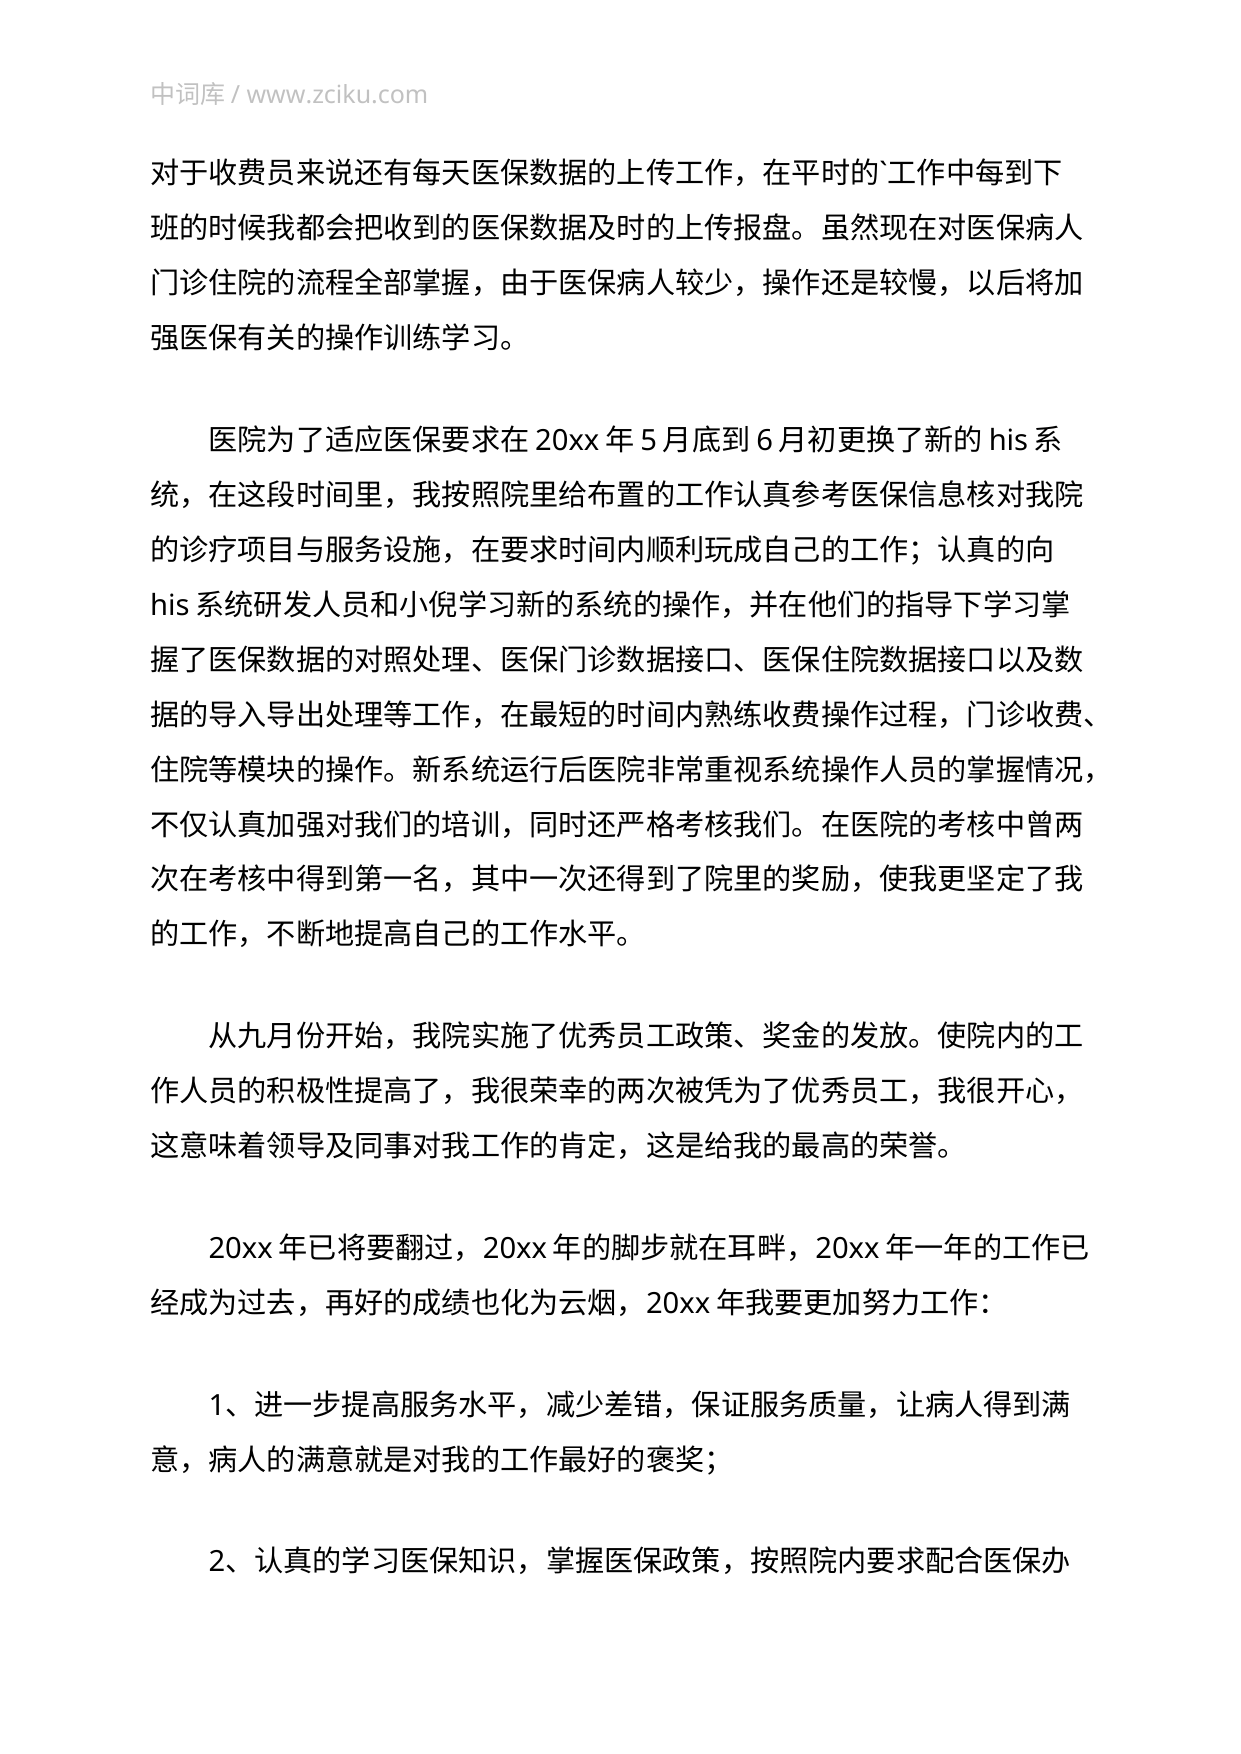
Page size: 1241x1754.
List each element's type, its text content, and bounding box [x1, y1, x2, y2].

text 医院为了适应医保要求在20xx年5月底到6月初更换了新的his系统，在这段时间里，我按照院里给布置的工作认真参考医保信息核对我院的诊疗项目与服务设施，在要求时间内顺利玩成自己的工作；认真的向his系统研发人员和小倪学习新的系统的操作，并在他们的指导下学习掌握了医保数据的对照处理、医保门诊数据接口、医保住院数据接口以及数据的导入导出处理等工作，在最短的时间内熟练收费操作过程，门诊收费、住院等模块的操作。新系统运行后医院非常重视系统操作人员的掌握情况，不仅认真加强对我们的培训，同时还严格考核我们。在医院的考核中曾两次在考核中得到第一名，其中一次还得到了院里的奖励，使我更坚定了我的工作，不断地提高自己的工作水平。 [150, 417, 1090, 953]
text 1、进一步提高服务水平，减少差错，保证服务质量，让病人得到满意，病人的满意就是对我的工作最好的褒奖； [150, 1381, 1090, 1478]
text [150, 1538, 1090, 1580]
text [150, 150, 1090, 357]
text 20xx年已将要翻过，20xx年的脚步就在耳畔，20xx年一年的工作已经成为过去，再好的成绩也化为云烟，20xx年我要更加努力工作： [150, 1224, 1090, 1322]
text 从九月份开始，我院实施了优秀员工政策、奖金的发放。使院内的工作人员的积极性提高了，我很荣幸的两次被凭为了优秀员工，我很开心，这意味着领导及同事对我工作的肯定，这是给我的最高的荣誉。 [150, 1013, 1090, 1165]
